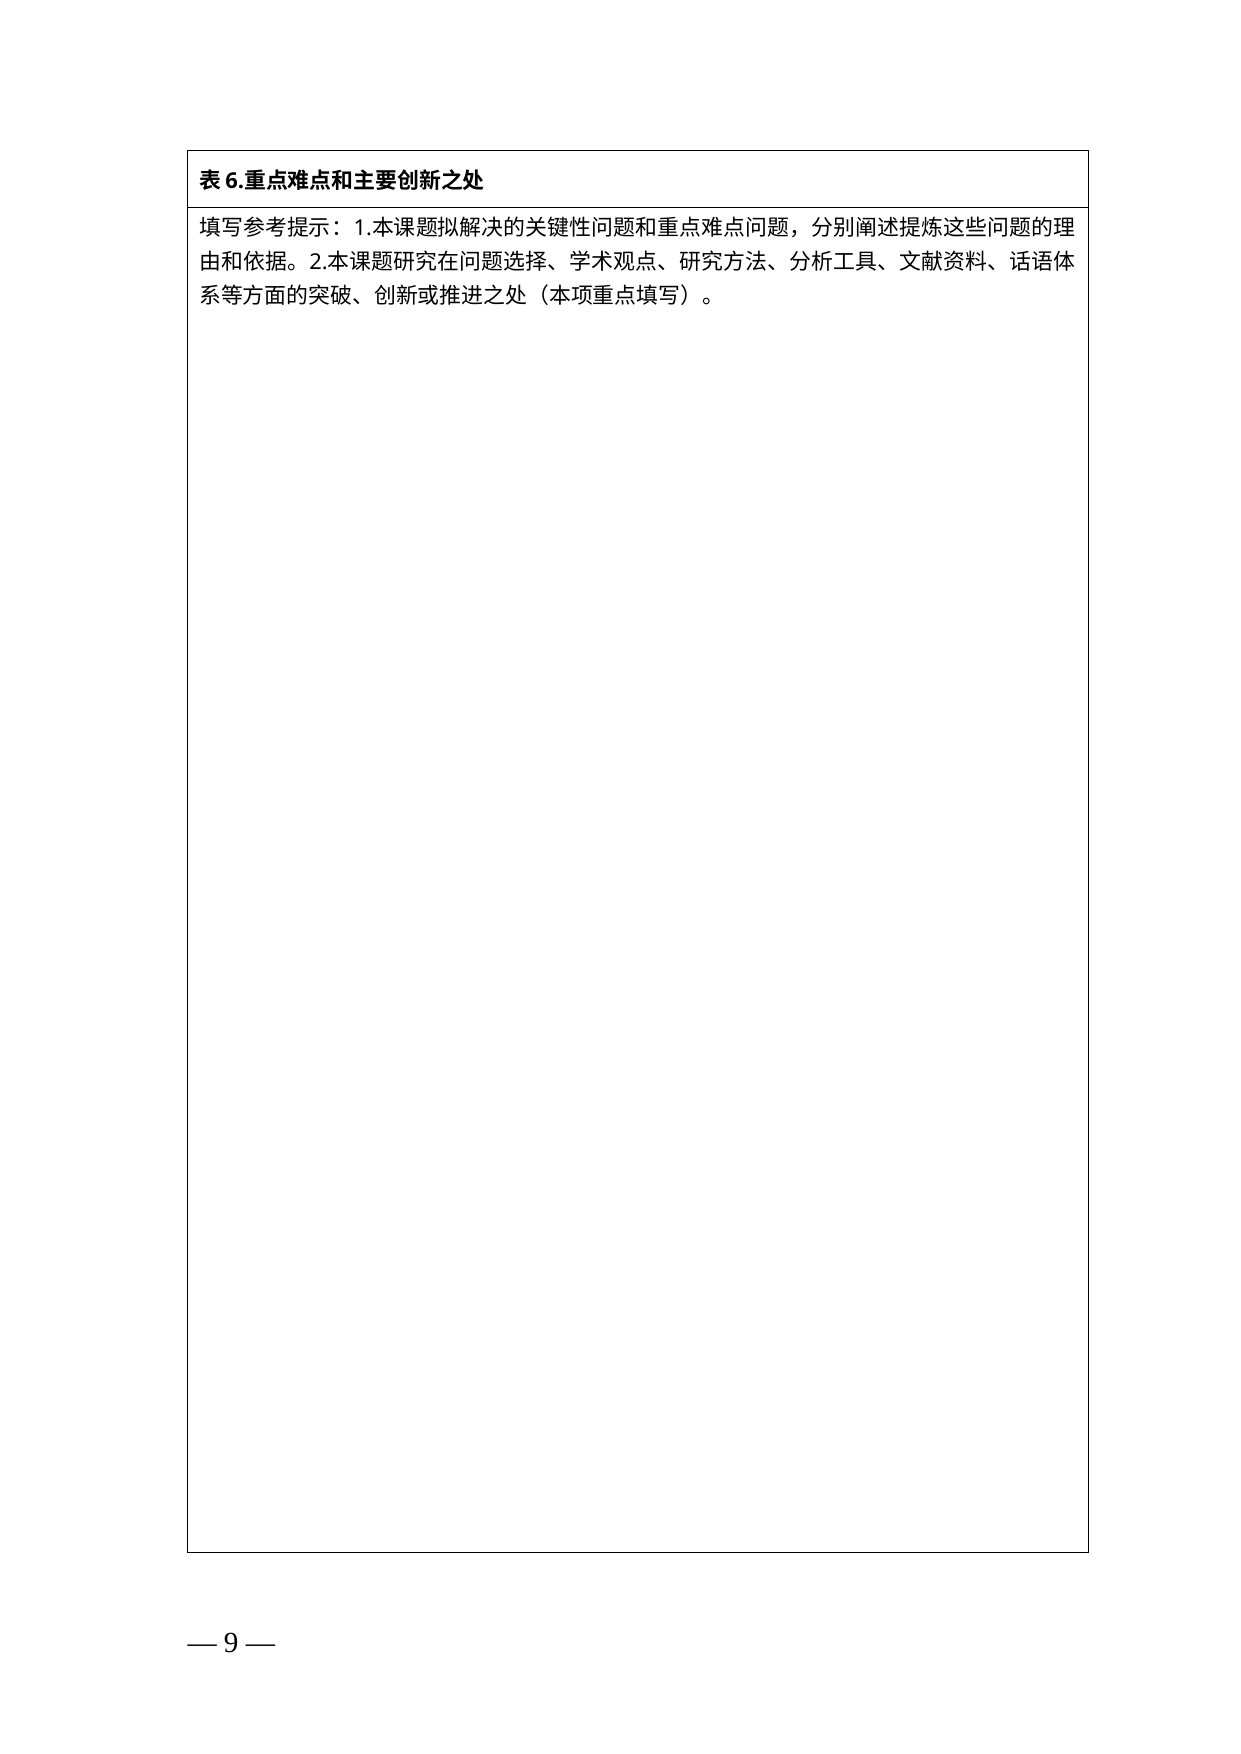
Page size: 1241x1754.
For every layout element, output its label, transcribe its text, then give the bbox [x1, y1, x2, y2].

table_header 表6.重点难点和主要创新之处 [188, 151, 1088, 207]
table_cell 填写参考提示：1.本课题拟解决的关键性问题和重点难点问题，分别阐述提炼这些问题的理由和依据。2.本课题研究在问题选择、学术观点、研究方法、分析工具、文献资料、话语体系等方面的突破、创新或推进之处（本项重点填写）。 [188, 208, 1088, 1552]
